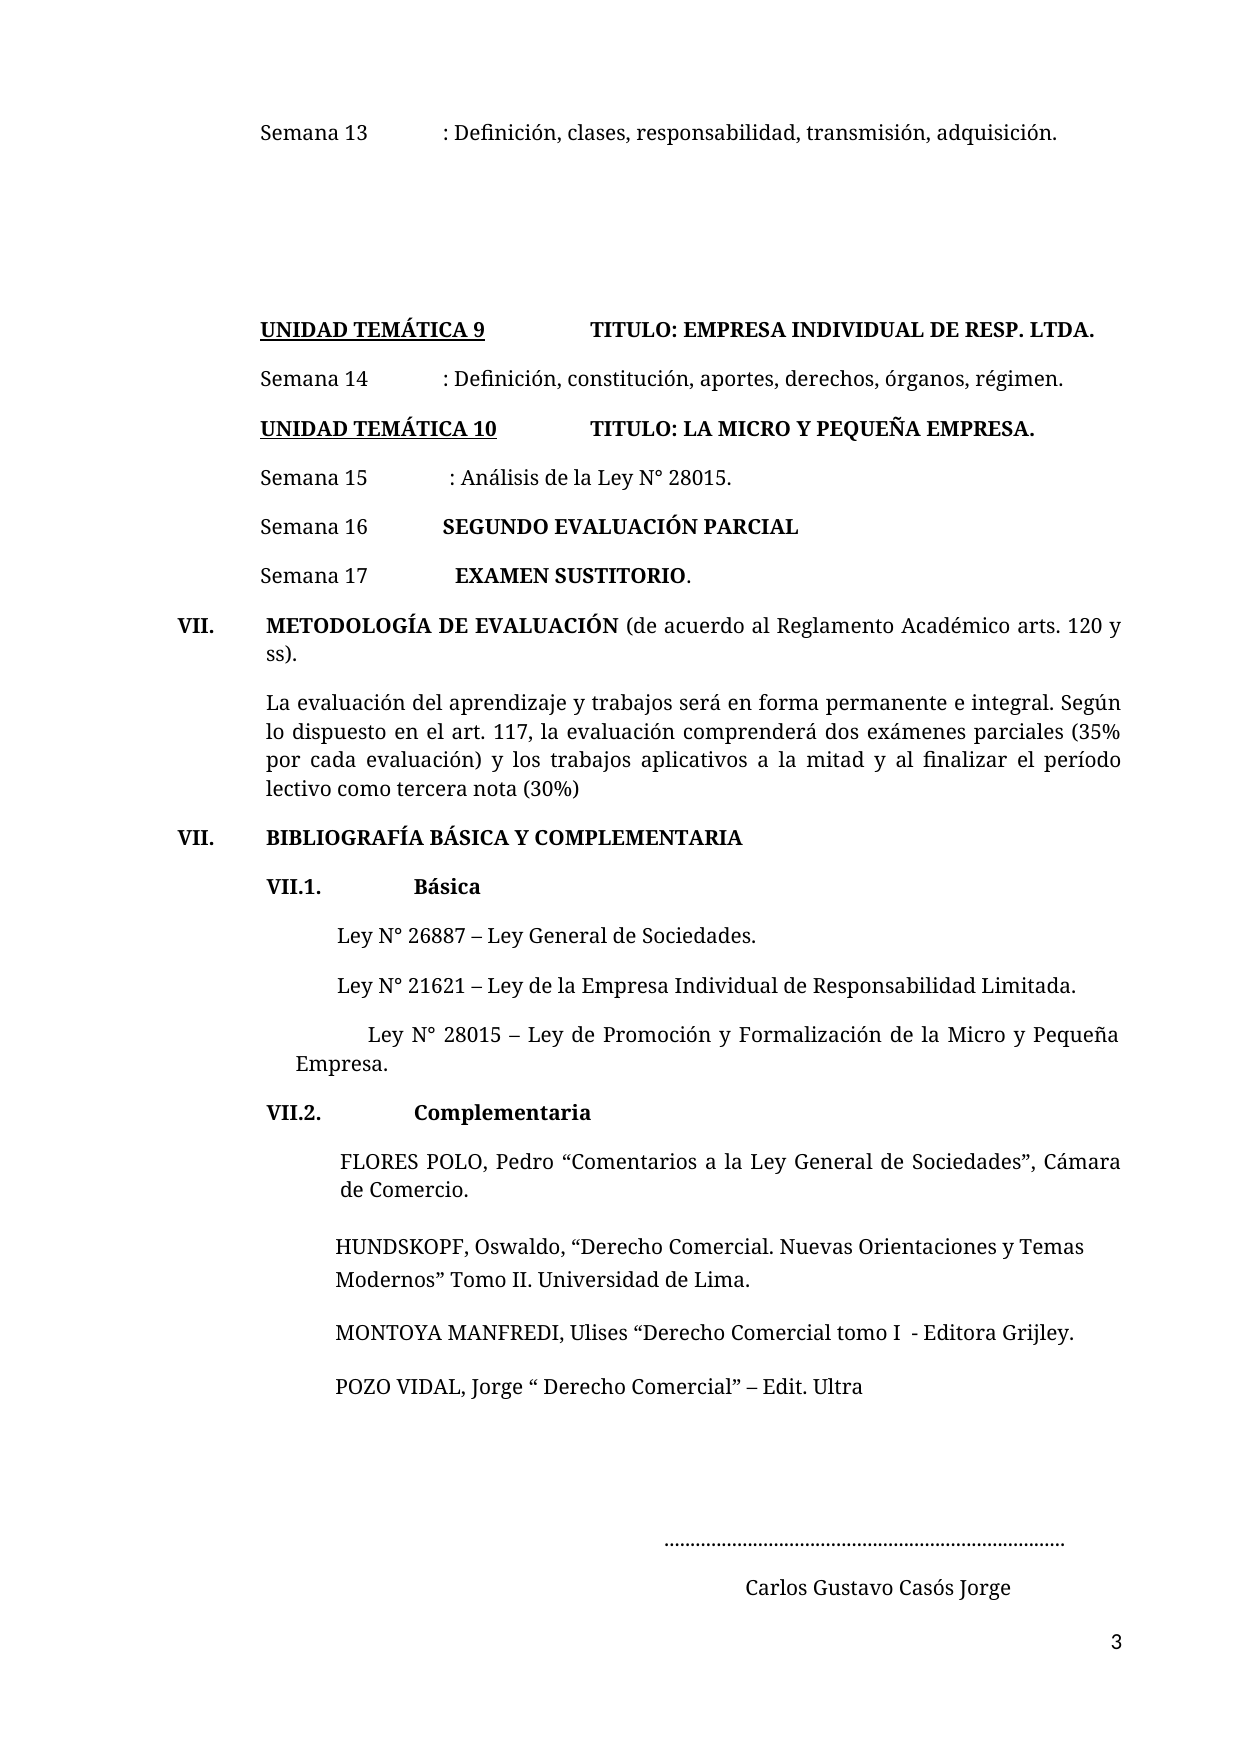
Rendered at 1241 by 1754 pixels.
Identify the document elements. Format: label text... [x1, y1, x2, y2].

text Ley N° 26887 – Ley General de Sociedades. [266, 922, 1122, 950]
list Complementaria [266, 1098, 1122, 1126]
text MONTOYA MANFREDI, Ulises “Derecho Comercial tomo I - Editora Grijley. [335, 1318, 1122, 1347]
text Semana 15 : Análisis de la Ley N° 28015. [260, 463, 1122, 491]
list BIBLIOGRAFÍA BÁSICA Y COMPLEMENTARIA [177, 823, 1122, 852]
text La evaluación del aprendizaje y trabajos será en forma permanente e integral. Según lo dispuesto en el art. 117, la evaluación comprenderá dos exámenes parciales (35% por cada evaluación) y los trabajos aplicativos a la mitad y al finalizar el período lectivo como tercera nota (30%) [148, 688, 1122, 802]
text POZO VIDAL, Jorge “ Derecho Comercial” – Edit. Ultra [335, 1372, 1122, 1400]
text Semana 14 : Definición, constitución, aportes, derechos, órganos, régimen. [260, 364, 1122, 393]
text Ley N° 21621 – Ley de la Empresa Individual de Responsabilidad Limitada. [266, 971, 1122, 999]
text VII. METODOLOGÍA DE EVALUACIÓN (de acuerdo al Reglamento Académico arts. 120 y ss). [148, 611, 1122, 668]
list Básica [266, 872, 1122, 901]
text UNIDAD TEMÁTICA 9 TITULO: EMPRESA INDIVIDUAL DE RESP. LTDA. [260, 315, 1122, 344]
text Ley N° 28015 – Ley de Promoción y Formalización de la Micro y Pequeña Empresa. [266, 1020, 1122, 1077]
text HUNDSKOPF, Oswaldo, “Derecho Comercial. Nuevas Orientaciones y Temas Modernos” Tomo II. Universidad de Lima. [335, 1232, 1122, 1293]
text Semana 16 SEGUNDO EVALUACIÓN PARCIAL [260, 512, 1122, 541]
text UNIDAD TEMÁTICA 10 TITULO: LA MICRO Y PEQUEÑA EMPRESA. [260, 414, 1122, 442]
text Carlos Gustavo Casós Jorge [177, 1573, 1122, 1602]
text ............................................................................. [177, 1524, 1122, 1552]
text Semana 17 EXAMEN SUSTITORIO. [260, 562, 1122, 590]
text FLORES POLO, Pedro “Comentarios a la Ley General de Sociedades”, Cámara de Comercio. [340, 1147, 1122, 1204]
text Semana 13 : Definición, clases, responsabilidad, transmisión, adquisición. [260, 118, 1122, 147]
